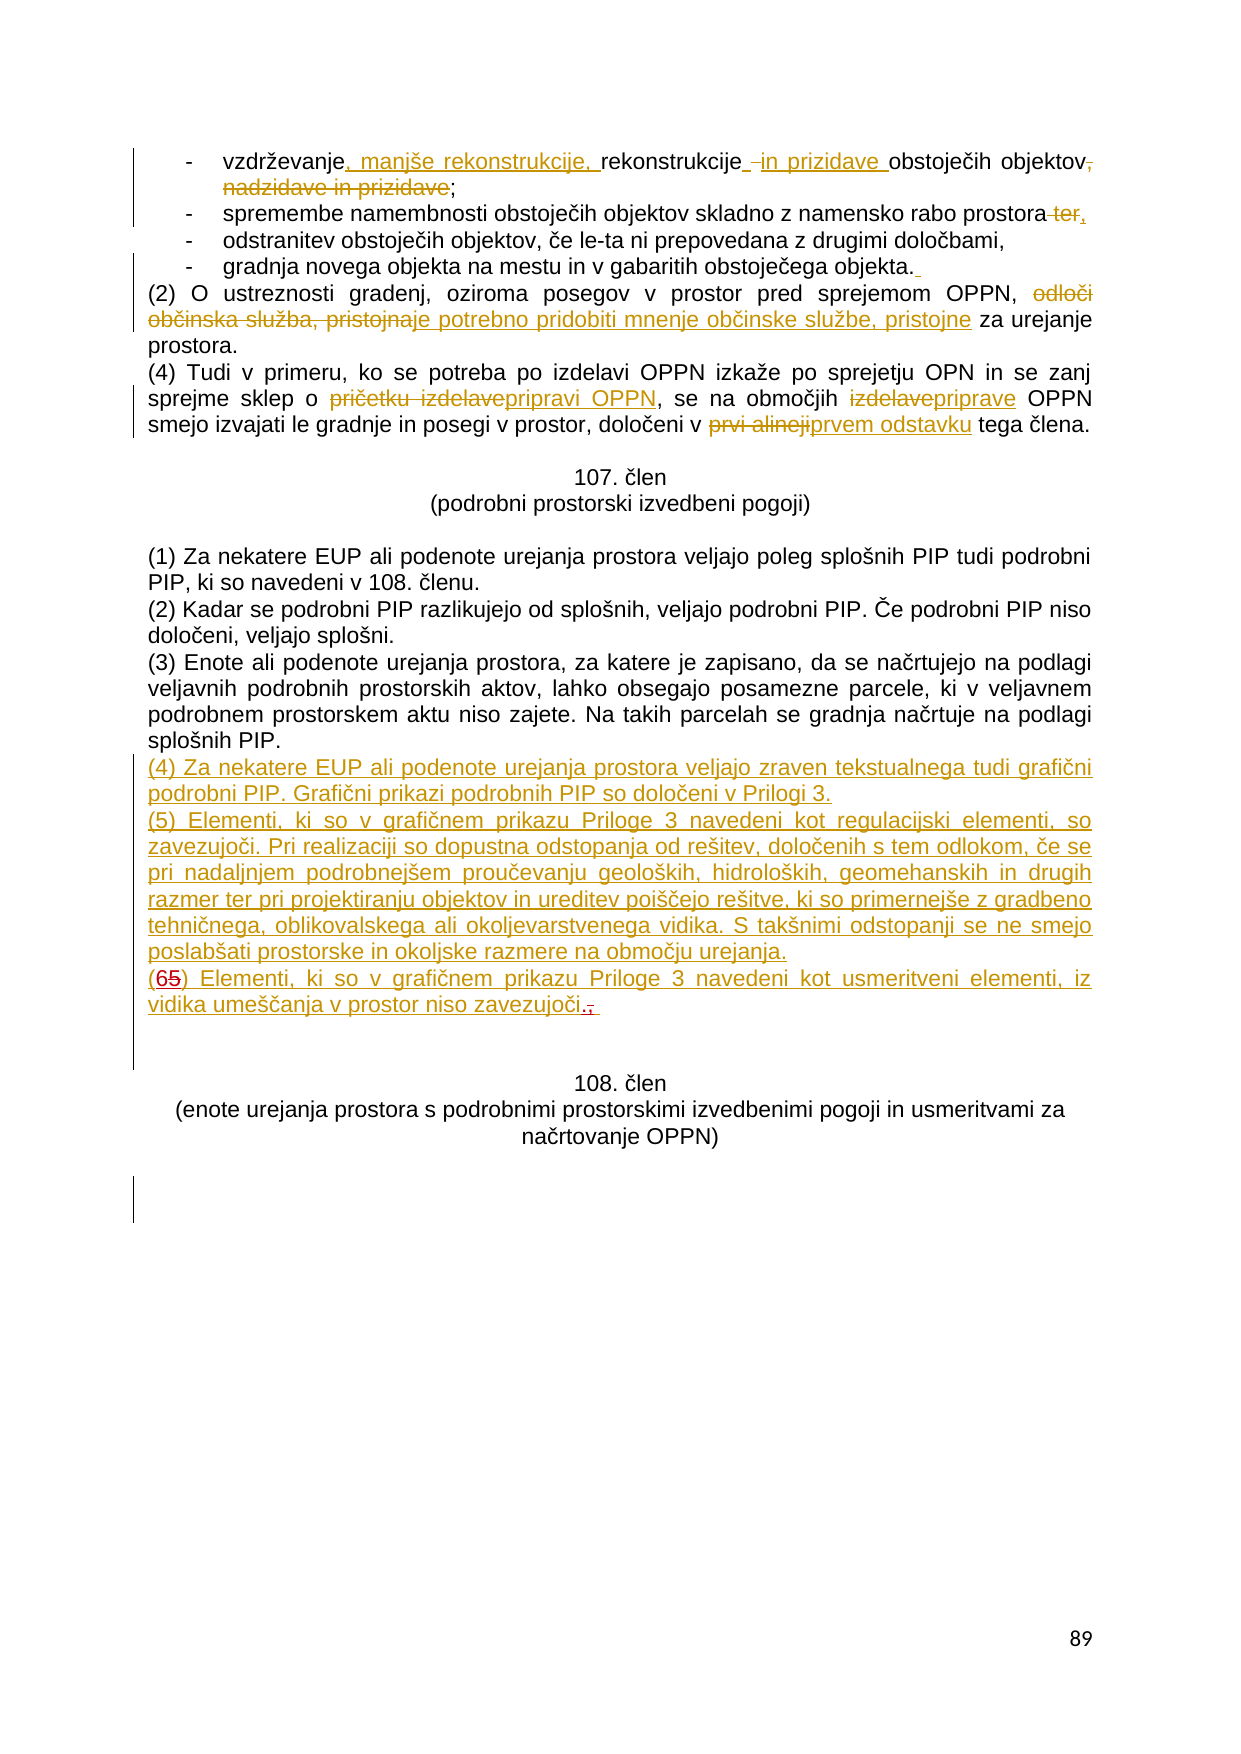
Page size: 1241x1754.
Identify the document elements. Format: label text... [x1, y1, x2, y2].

text (2) O ustreznosti gradenj, oziroma posegov v prostor pred sprejemom OPPN, za urejanje prostora. [148, 279, 1092, 358]
text (1) Za nekatere EUP ali podenote urejanja prostora veljajo poleg splošnih PIP tudi podrobni PIP, ki so navedeni v 108. členu. [148, 543, 1092, 596]
list vzdrževanjerekonstrukcijeobstoječih objektov; [185, 148, 1092, 200]
list gradnja novega objekta na mestu in v gabaritih obstoječega objekta. [185, 253, 1092, 279]
text (2) Kadar se podrobni PIP razlikujejo od splošnih, veljajo podrobni PIP. Če podrobni PIP niso določeni, veljajo splošni. [148, 596, 1092, 648]
text (4) Tudi v primeru, ko se potreba po izdelavi OPPN izkaže po sprejetju OPN in se zanj sprejme sklep o , se na območjih OPPN smejo izvajati le gradnje in posegi v prostor, določeni v tega člena. [148, 358, 1092, 438]
text (podrobni prostorski izvedbeni pogoji) [148, 490, 1092, 517]
text 107. člen [148, 464, 1092, 490]
list odstranitev obstoječih objektov, če le-ta ni prepovedana z drugimi določbami, [185, 227, 1092, 253]
list spremembe namembnosti obstoječih objektov skladno z namensko rabo prostora [185, 200, 1092, 227]
text (3) Enote ali podenote urejanja prostora, za katere je zapisano, da se načrtujejo na podlagi veljavnih podrobnih prostorskih aktov, lahko obsegajo posamezne parcele, ki v veljavnem podrobnem prostorskem aktu niso zajete. Na takih parcelah se gradnja načrtuje na podlagi splošnih PIP. [148, 648, 1092, 754]
list (enote urejanja prostora s podrobnimi prostorskimi izvedbenimi pogoji in usmeritvami za načrtovanje OPPN) [148, 1096, 1092, 1149]
list 108. člen [148, 1070, 1092, 1096]
